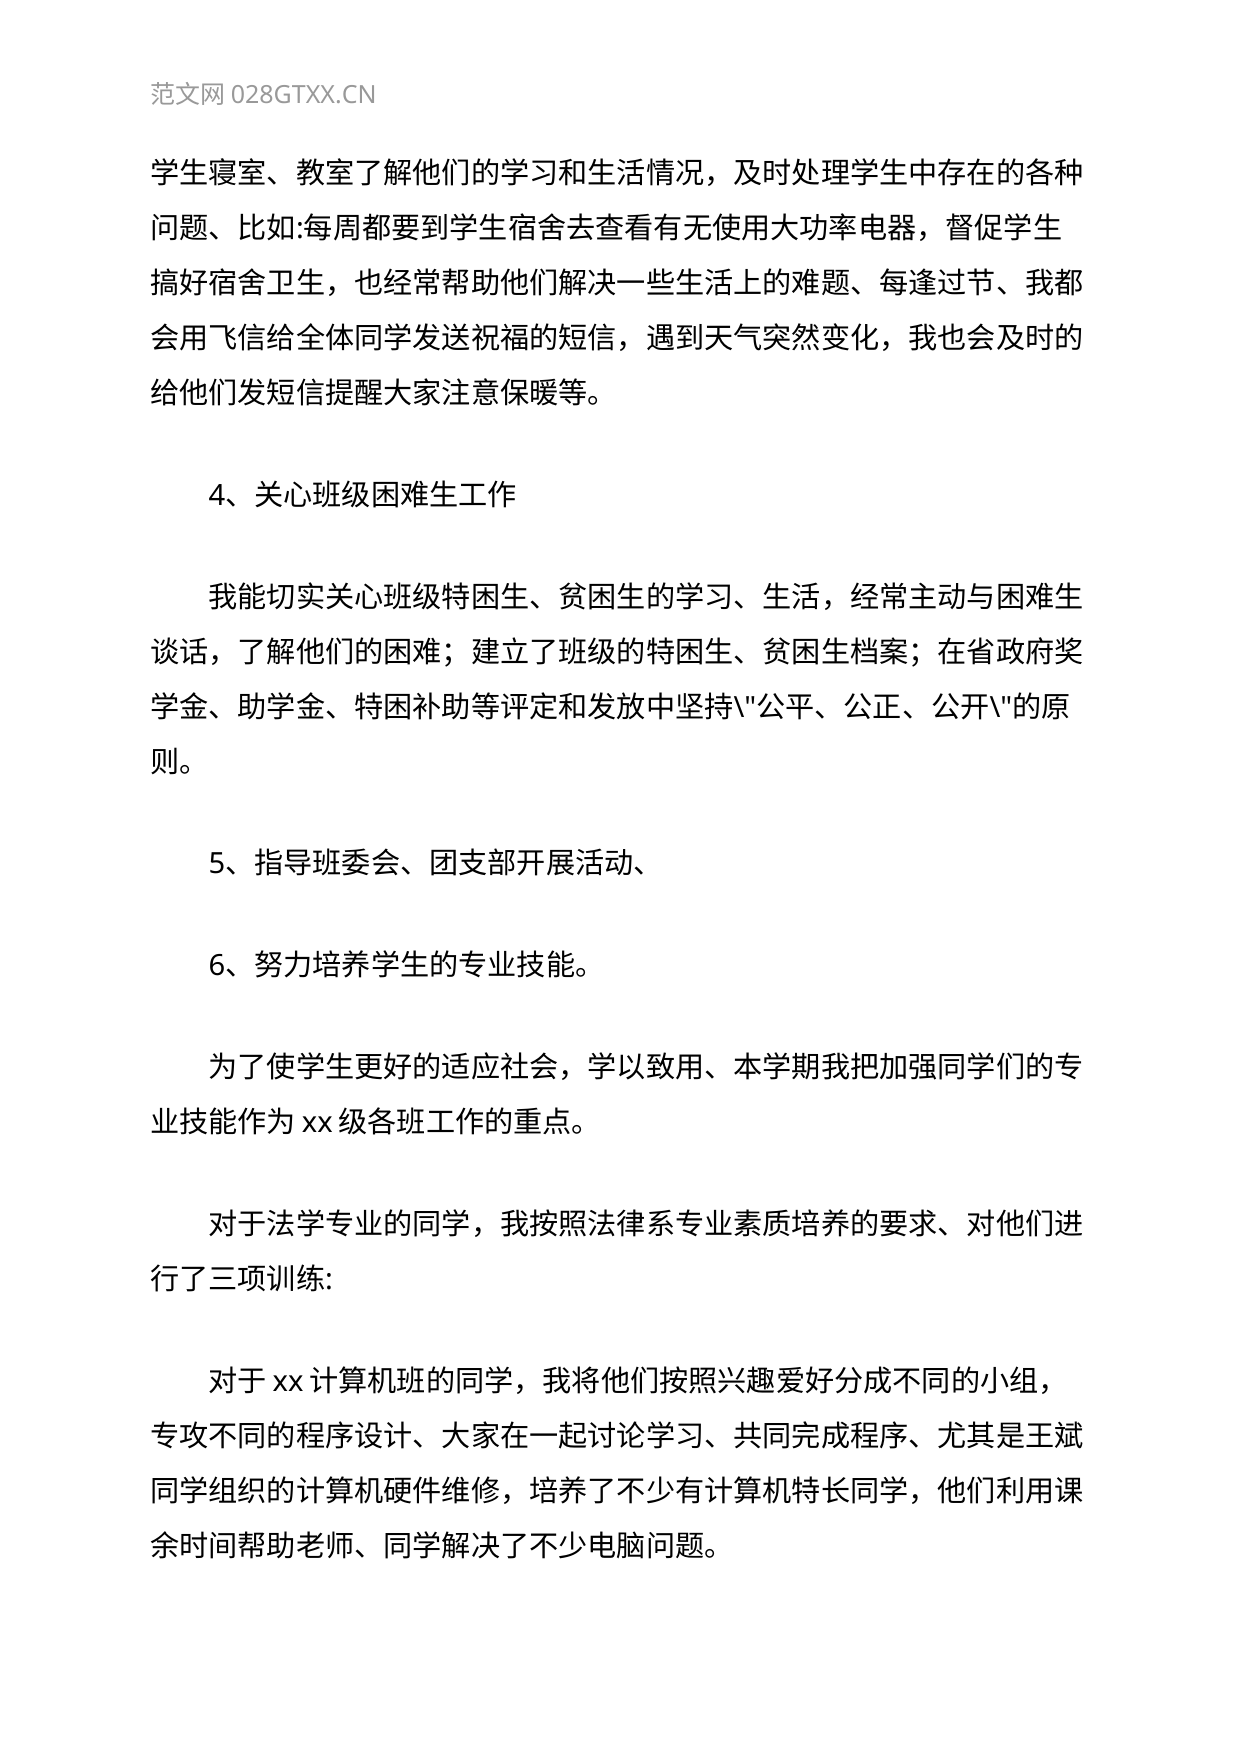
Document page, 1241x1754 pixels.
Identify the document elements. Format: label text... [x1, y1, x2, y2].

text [150, 150, 1090, 412]
text 4、关心班级困难生工作 [150, 471, 1090, 514]
text 对于法学专业的同学，我按照法律系专业素质培养的要求、对他们进行了三项训练: [150, 1201, 1090, 1298]
text 6、努力培养学生的专业技能。 [150, 942, 1090, 984]
text 我能切实关心班级特困生、贫困生的学习、生活，经常主动与困难生谈话，了解他们的困难；建立了班级的特困生、贫困生档案；在省政府奖学金、助学金、特困补助等评定和发放中坚持\"公平、公正、公开\"的原则。 [150, 573, 1090, 781]
text 5、指导班委会、团支部开展活动、 [150, 840, 1090, 882]
text 为了使学生更好的适应社会，学以致用、本学期我把加强同学们的专业技能作为xx级各班工作的重点。 [150, 1044, 1090, 1141]
text 对于xx计算机班的同学，我将他们按照兴趣爱好分成不同的小组，专攻不同的程序设计、大家在一起讨论学习、共同完成程序、尤其是王斌同学组织的计算机硬件维修，培养了不少有计算机特长同学，他们利用课余时间帮助老师、同学解决了不少电脑问题。 [150, 1358, 1090, 1565]
